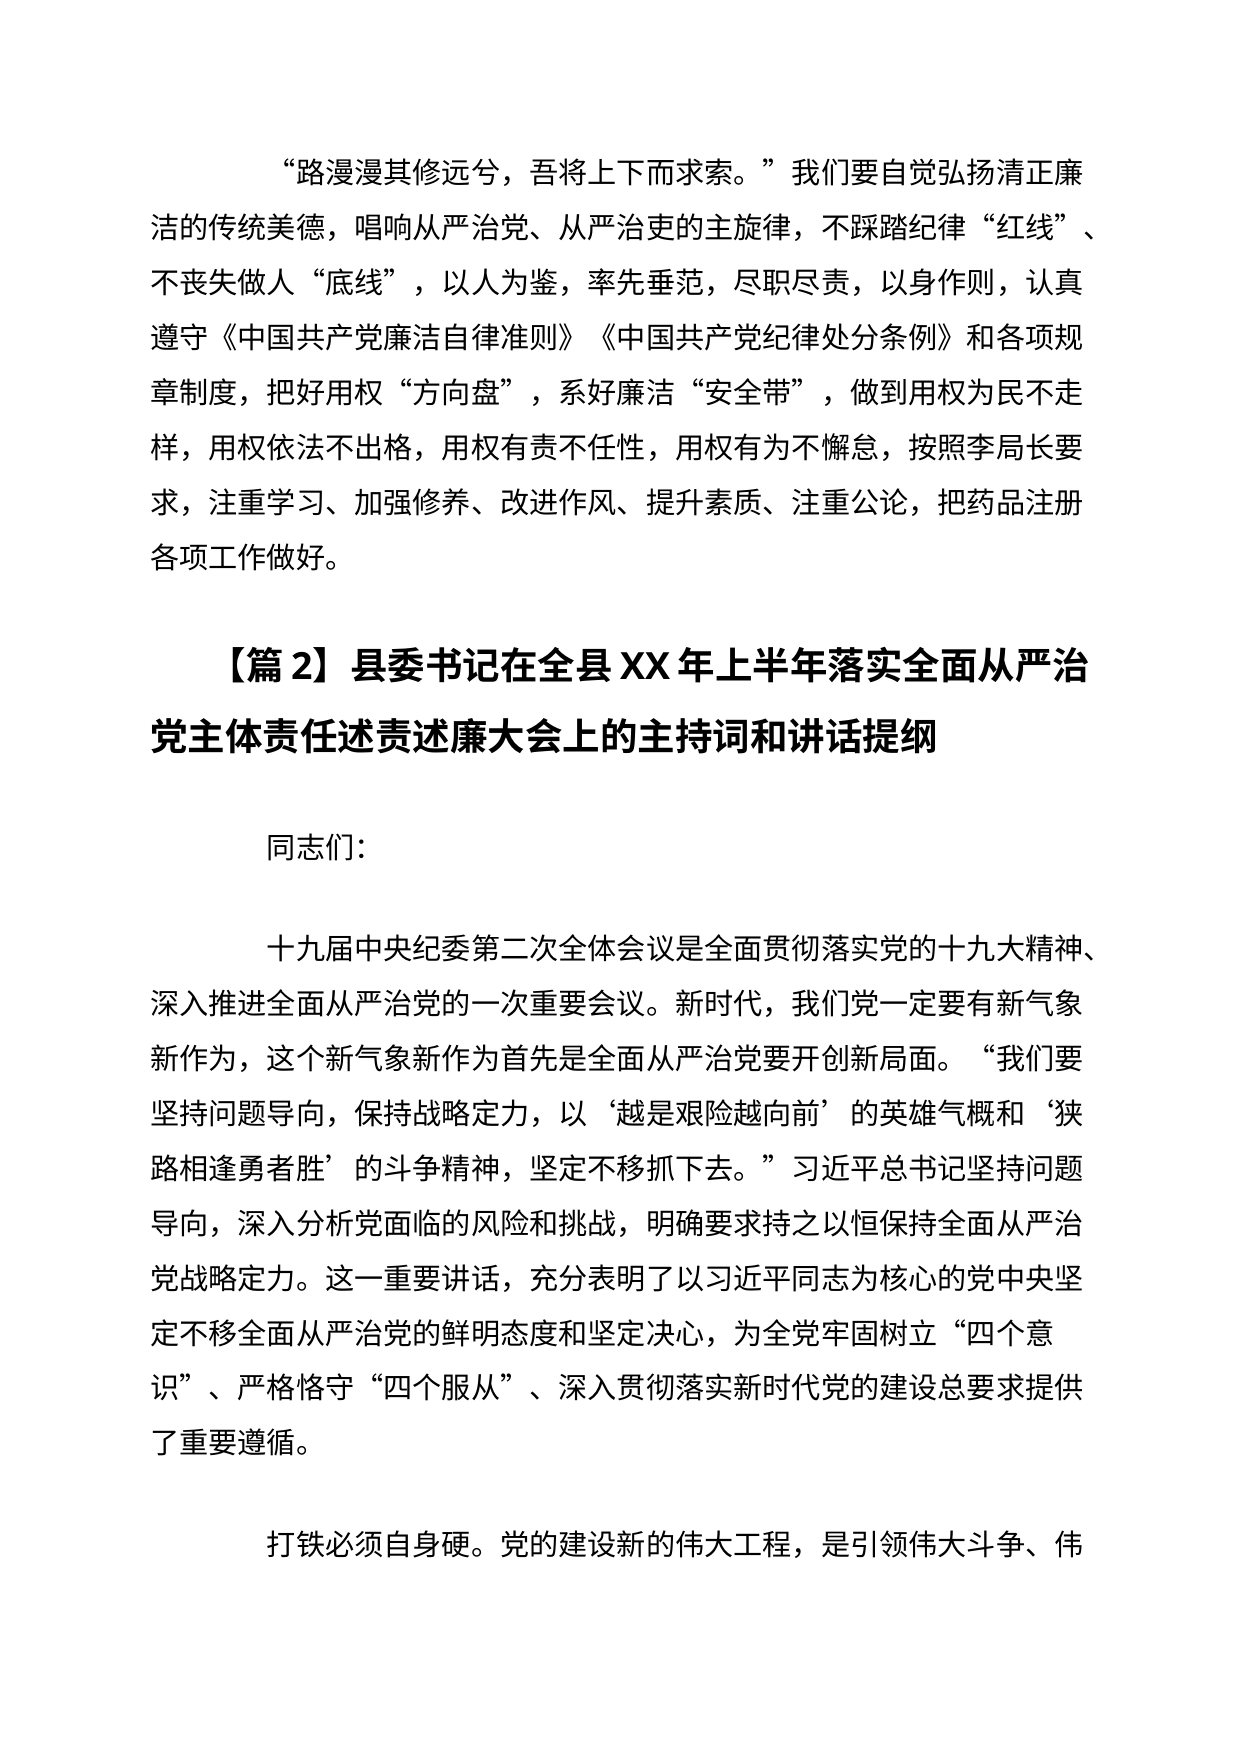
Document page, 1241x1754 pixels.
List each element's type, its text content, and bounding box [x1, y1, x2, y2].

text 同志们： [150, 824, 1090, 866]
text “路漫漫其修远兮，吾将上下而求索。”我们要自觉弘扬清正廉洁的传统美德，唱响从严治党、从严治吏的主旋律，不踩踏纪律“红线”、不丧失做人“底线”，以人为鉴，率先垂范，尽职尽责，以身作则，认真遵守《中国共产党廉洁自律准则》《中国共产党纪律处分条例》和各项规章制度，把好用权“方向盘”，系好廉洁“安全带”，做到用权为民不走样，用权依法不出格，用权有责不任性，用权有为不懈怠，按照李局长要求，注重学习、加强修养、改进作风、提升素质、注重公论，把药品注册各项工作做好。 [150, 150, 1090, 577]
text 十九届中央纪委第二次全体会议是全面贯彻落实党的十九大精神、深入推进全面从严治党的一次重要会议。新时代，我们党一定要有新气象新作为，这个新气象新作为首先是全面从严治党要开创新局面。“我们要坚持问题导向，保持战略定力，以‘越是艰险越向前’的英雄气概和‘狭路相逢勇者胜’的斗争精神，坚定不移抓下去。”习近平总书记坚持问题导向，深入分析党面临的风险和挑战，明确要求持之以恒保持全面从严治党战略定力。这一重要讲话，充分表明了以习近平同志为核心的党中央坚定不移全面从严治党的鲜明态度和坚定决心，为全党牢固树立“四个意识”、严格恪守“四个服从”、深入贯彻落实新时代党的建设总要求提供了重要遵循。 [150, 926, 1090, 1462]
text 【篇2】县委书记在全县XX年上半年落实全面从严治党主体责任述责述廉大会上的主持词和讲话提纲 [150, 636, 1090, 761]
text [150, 1522, 1090, 1564]
